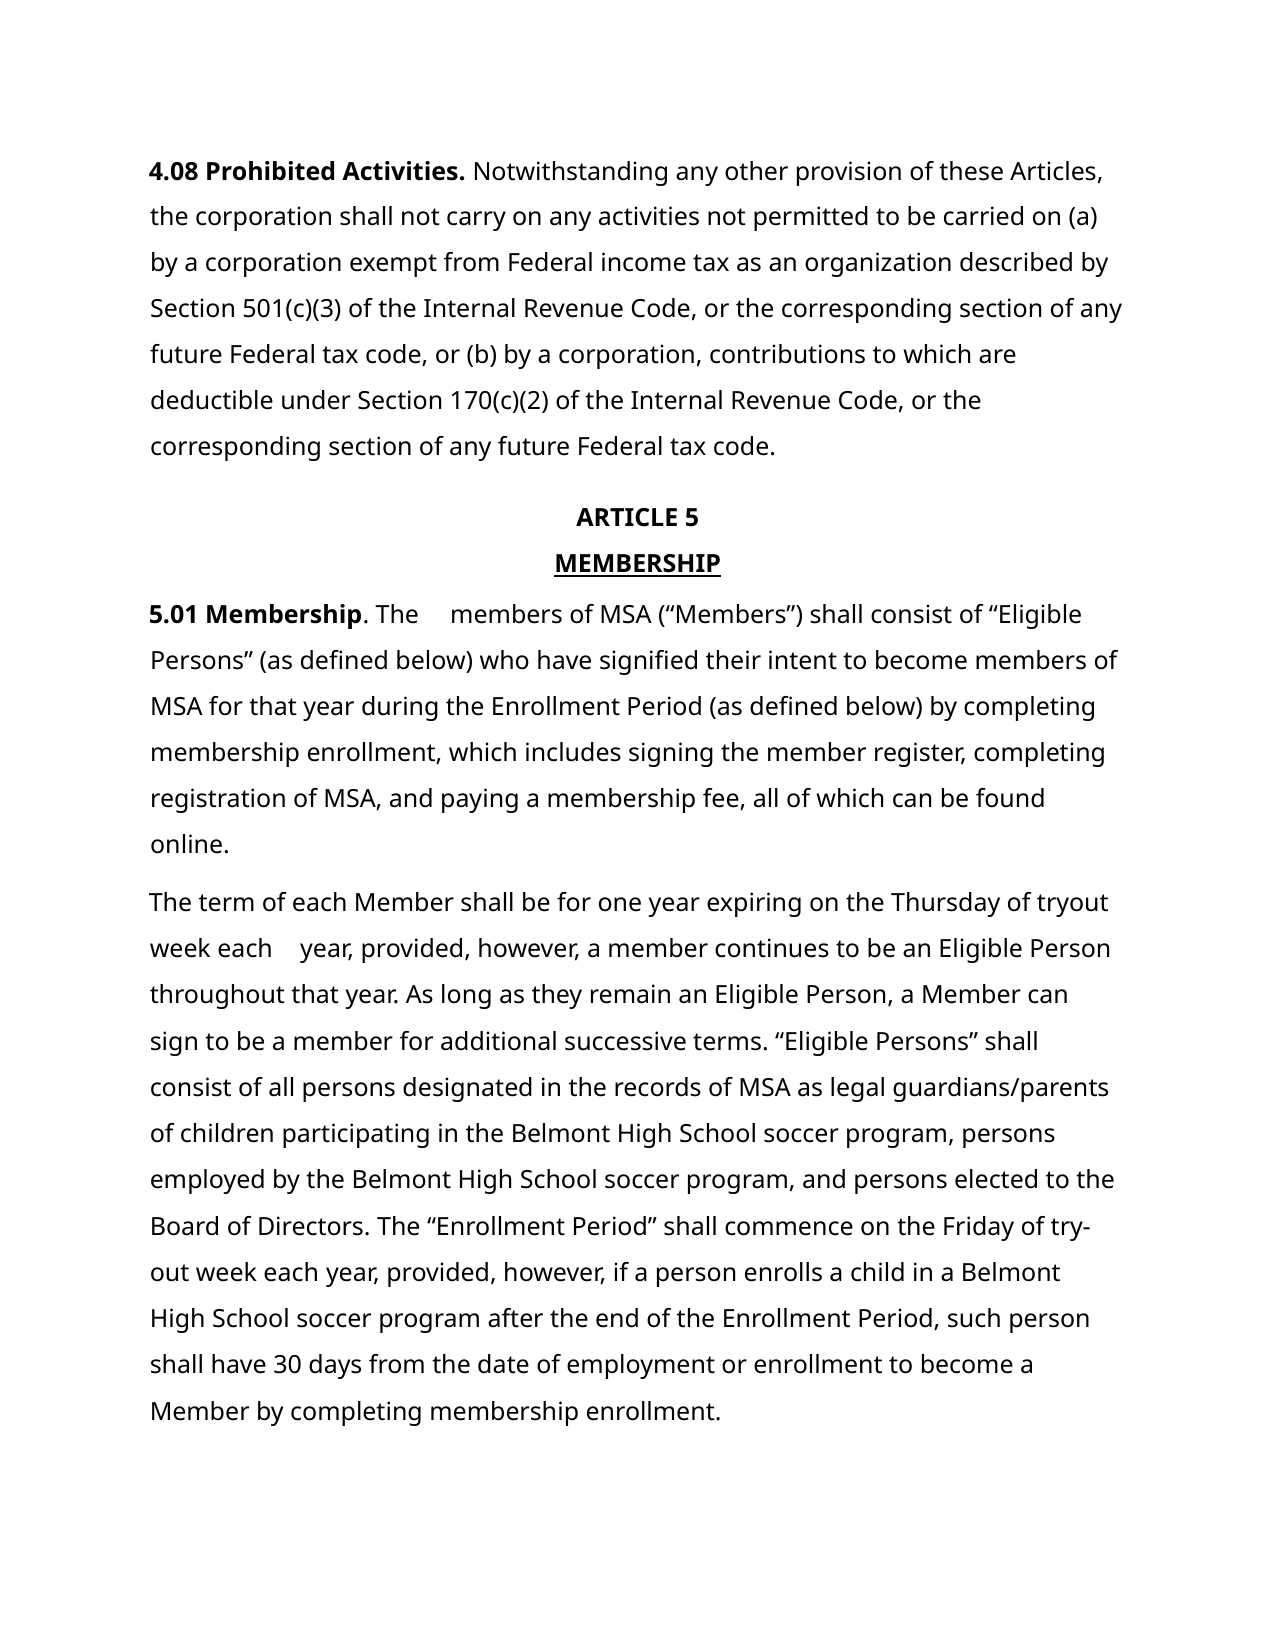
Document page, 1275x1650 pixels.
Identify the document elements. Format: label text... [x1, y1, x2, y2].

text 5.01 Membership. The members of MSA (“Members”) shall consist of “Eligible Persons” (as defined below) who have signified their intent to become members of MSA for that year during the Enrollment Period (as defined below) by completing membership enrollment, which includes signing the member register, completing registration of MSA, and paying a membership fee, all of which can be found online. [148, 597, 1123, 860]
text 4.08 Prohibited Activities. Notwithstanding any other provision of these Articles, the corporation shall not carry on any activities not permitted to be carried on (a) by a corporation exempt from Federal income tax as an organization described by Section 501(c)(3) of the Internal Revenue Code, or the corresponding section of any future Federal tax code, or (b) by a corporation, contributions to which are deductible under Section 170(c)(2) of the Internal Revenue Code, or the corresponding section of any future Federal tax code. [150, 153, 1125, 463]
text The term of each Member shall be for one year expiring on the Thursday of tryout week each year, provided, however, a member continues to be an Eligible Person throughout that year. As long as they remain an Eligible Person, a Member can sign to be a member for additional successive terms. “Eligible Persons” shall consist of all persons designated in the records of MSA as legal guardians/parents of children participating in the Belmont High School soccer program, persons employed by the Belmont High School soccer program, and persons elected to the Board of Directors. The “Enrollment Period” shall commence on the Friday of try-out week each year, provided, however, if a person enrolls a child in a Belmont High School soccer program after the end of the Enrollment Period, such person shall have 30 days from the date of employment or enrollment to become a Member by completing membership enrollment. [148, 885, 1123, 1427]
subtitle MEMBERSHIP [225, 546, 1050, 580]
subtitle ARTICLE 5 [225, 500, 1050, 534]
